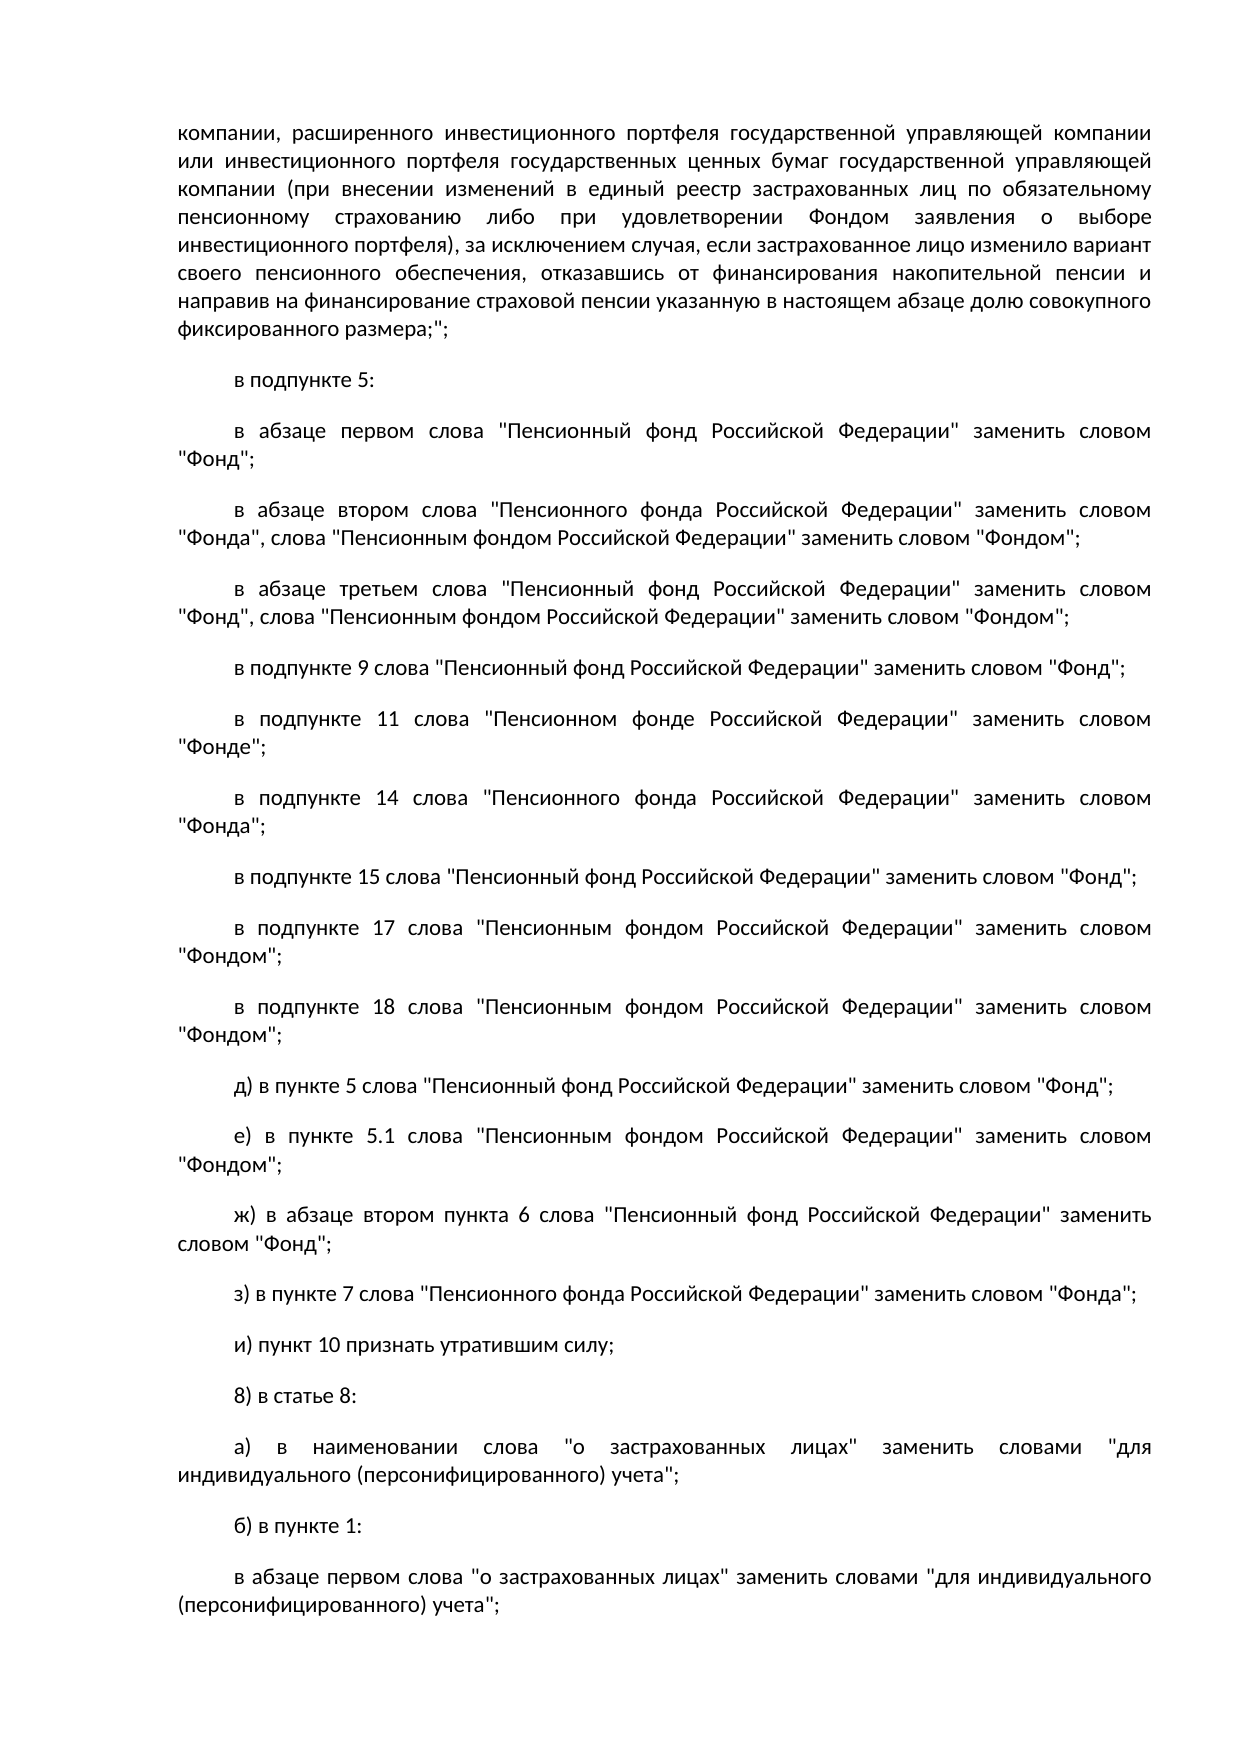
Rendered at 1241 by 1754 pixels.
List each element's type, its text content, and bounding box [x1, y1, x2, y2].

text в абзаце первом слова "Пенсионный фонд Российской Федерации" заменить словом "Фонд"; [177, 416, 1152, 472]
text а) в наименовании слова "о застрахованных лицах" заменить словами "для индивидуального (персонифицированного) учета"; [177, 1432, 1152, 1488]
text в подпункте 5: [177, 365, 1152, 393]
text ж) в абзаце втором пункта 6 слова "Пенсионный фонд Российской Федерации" заменить словом "Фонд"; [177, 1201, 1152, 1257]
text в абзаце первом слова "о застрахованных лицах" заменить словами "для индивидуального (персонифицированного) учета"; [177, 1562, 1152, 1618]
text д) в пункте 5 слова "Пенсионный фонд Российской Федерации" заменить словом "Фонд"; [177, 1071, 1152, 1099]
text в подпункте 18 слова "Пенсионным фондом Российской Федерации" заменить словом "Фондом"; [177, 992, 1152, 1048]
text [177, 118, 1152, 342]
text в подпункте 15 слова "Пенсионный фонд Российской Федерации" заменить словом "Фонд"; [177, 862, 1152, 890]
text в абзаце третьем слова "Пенсионный фонд Российской Федерации" заменить словом "Фонд", слова "Пенсионным фондом Российской Федерации" заменить словом "Фондом"; [177, 574, 1152, 630]
text 8) в статье 8: [177, 1381, 1152, 1409]
text и) пункт 10 признать утратившим силу; [177, 1331, 1152, 1358]
text в абзаце втором слова "Пенсионного фонда Российской Федерации" заменить словом "Фонда", слова "Пенсионным фондом Российской Федерации" заменить словом "Фондом"; [177, 495, 1152, 551]
text з) в пункте 7 слова "Пенсионного фонда Российской Федерации" заменить словом "Фонда"; [177, 1279, 1152, 1308]
text в подпункте 9 слова "Пенсионный фонд Российской Федерации" заменить словом "Фонд"; [177, 653, 1152, 681]
text в подпункте 14 слова "Пенсионного фонда Российской Федерации" заменить словом "Фонда"; [177, 783, 1152, 839]
text в подпункте 17 слова "Пенсионным фондом Российской Федерации" заменить словом "Фондом"; [177, 913, 1152, 969]
text в подпункте 11 слова "Пенсионном фонде Российской Федерации" заменить словом "Фонде"; [177, 704, 1152, 760]
text б) в пункте 1: [177, 1511, 1152, 1539]
text е) в пункте 5.1 слова "Пенсионным фондом Российской Федерации" заменить словом "Фондом"; [177, 1122, 1152, 1178]
